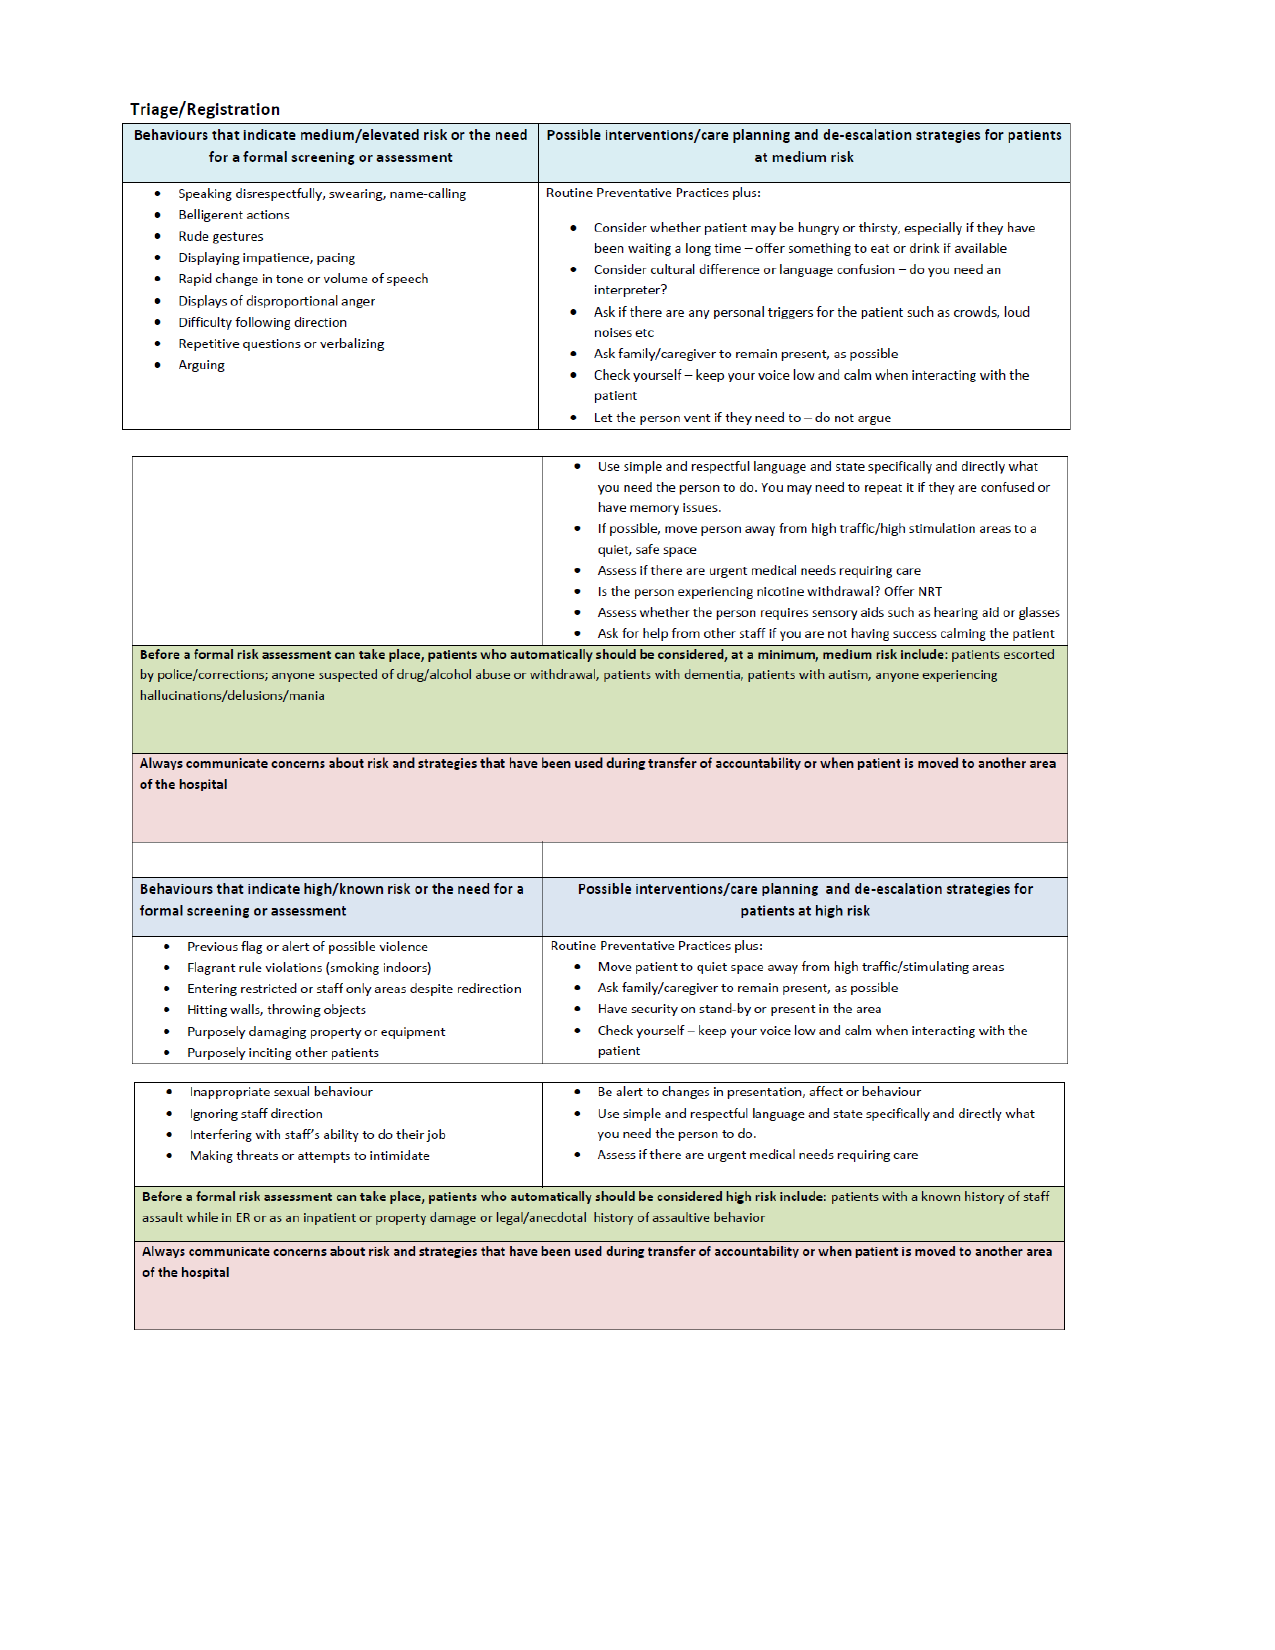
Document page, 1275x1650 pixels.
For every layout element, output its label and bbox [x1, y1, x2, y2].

picture [118, 94, 1083, 1340]
